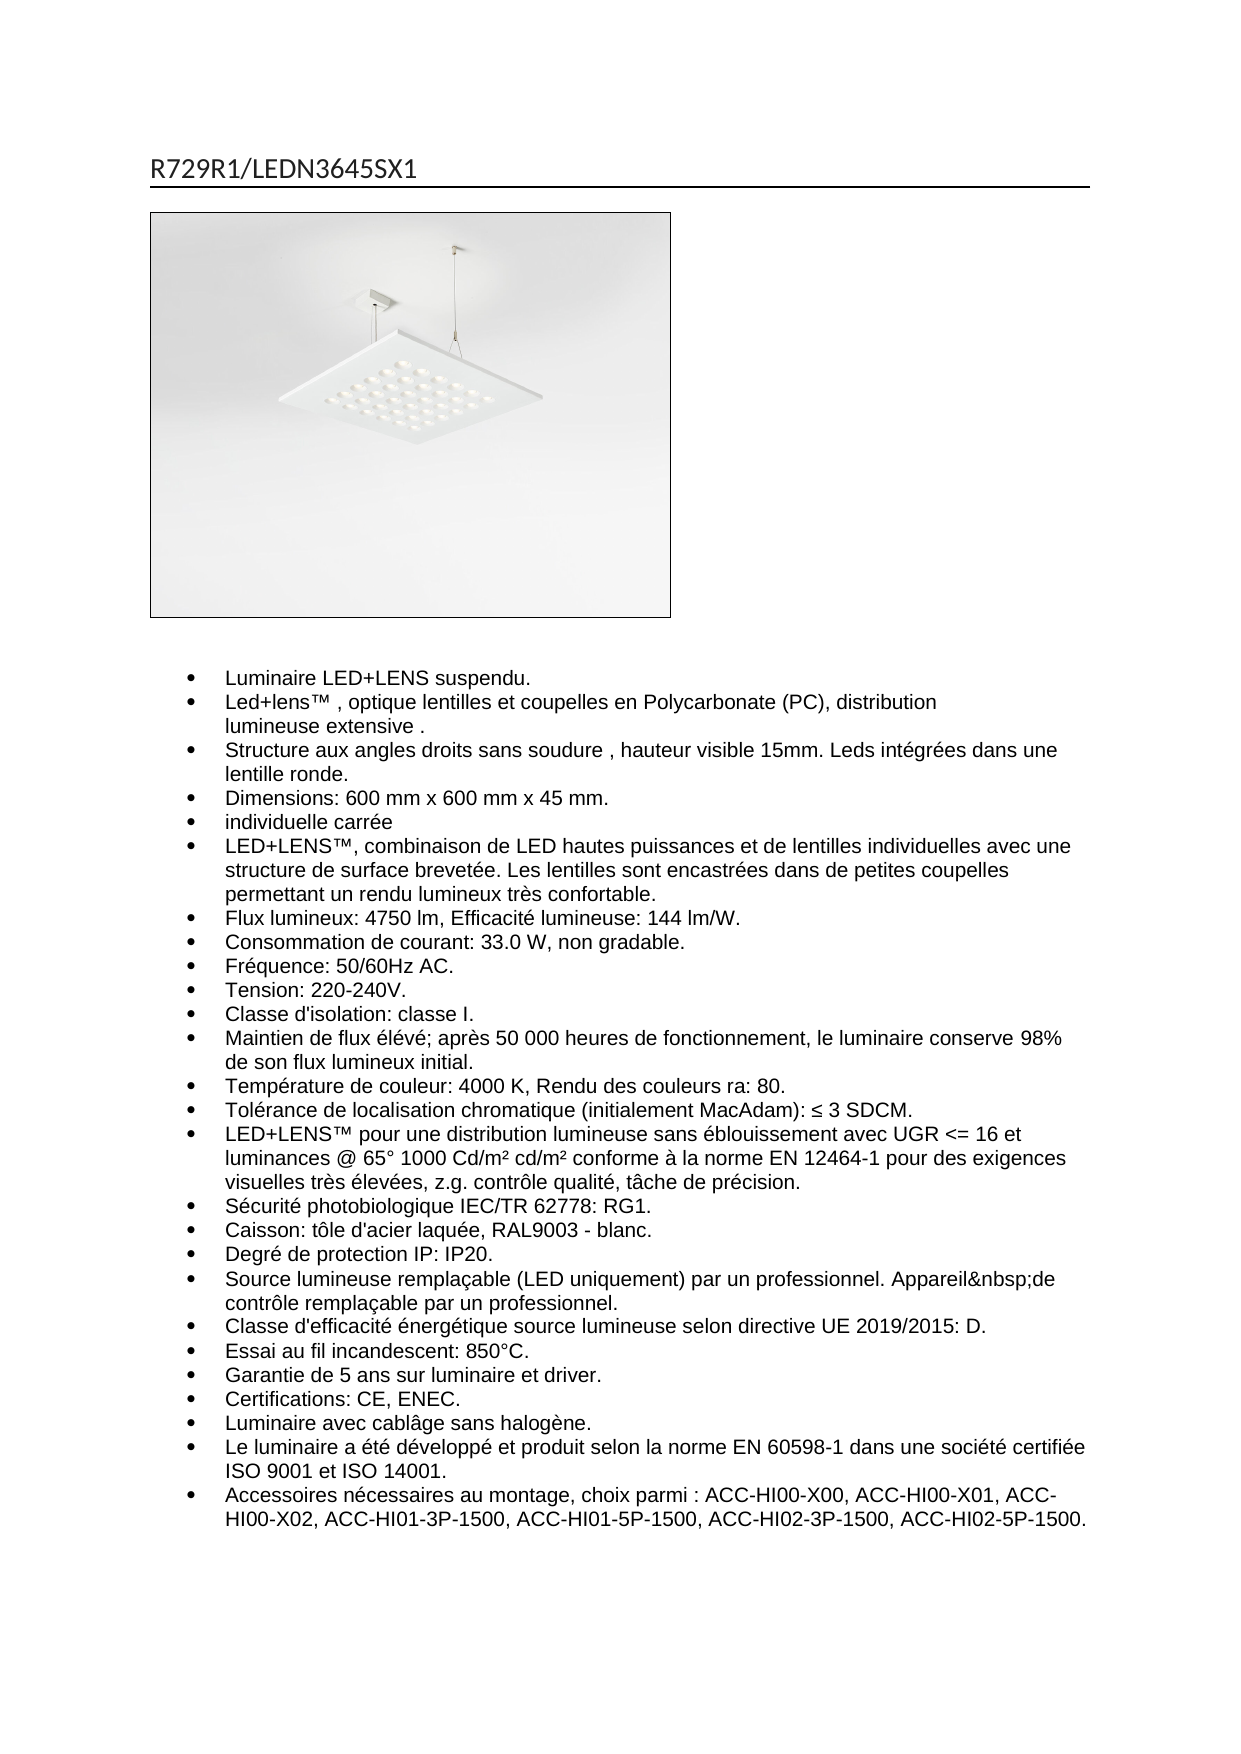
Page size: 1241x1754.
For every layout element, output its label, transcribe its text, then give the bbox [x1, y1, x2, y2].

list Classe d'efficacité énergétique source lumineuse selon directive UE 2019/2015: D. [187, 1314, 1090, 1338]
list Luminaire LED+LENS suspendu. [187, 666, 1090, 689]
list Led+lens™ , optique lentilles et coupelles en Polycarbonate (PC), distribution lumineuse extensive . [187, 689, 1090, 738]
list Sécurité photobiologique IEC/TR 62778: RG1. [187, 1194, 1090, 1218]
list LED+LENS™, combinaison de LED hautes puissances et de lentilles individuelles avec une structure de surface brevetée. Les lentilles sont encastrées dans de petites coupelles permettant un rendu lumineux très confortable. [187, 834, 1090, 906]
list Luminaire avec cablâge sans halogène. [187, 1411, 1090, 1435]
list Accessoires nécessaires au montage, choix parmi : ACC-HI00-X00, ACC-HI00-X01, ACC-HI00-X02, ACC-HI01-3P-1500, ACC-HI01-5P-1500, ACC-HI02-3P-1500, ACC-HI02-5P-1500. [187, 1483, 1090, 1531]
text R729R1/LEDN3645SX1 [150, 150, 1090, 186]
list Caisson: tôle d'acier laquée, RAL9003 - blanc. [187, 1218, 1090, 1242]
picture [151, 213, 670, 617]
list Tolérance de localisation chromatique (initialement MacAdam): ≤ 3 SDCM. [187, 1098, 1090, 1122]
list Flux lumineux: 4750 lm, Efficacité lumineuse: 144 lm/W. [187, 906, 1090, 930]
list Le luminaire a été développé et produit selon la norme EN 60598-1 dans une société certifiée ISO 9001 et ISO 14001. [187, 1435, 1090, 1483]
list Dimensions: 600 mm x 600 mm x 45 mm. [187, 786, 1090, 810]
list individuelle carrée [187, 810, 1090, 834]
list Garantie de 5 ans sur luminaire et driver. [187, 1362, 1090, 1387]
list Certifications: CE, ENEC. [187, 1387, 1090, 1411]
list Tension: 220-240V. [187, 978, 1090, 1002]
list Source lumineuse remplaçable (LED uniquement) par un professionnel. Appareil&nbsp;de contrôle remplaçable par un professionnel. [187, 1266, 1090, 1314]
list LED+LENS™ pour une distribution lumineuse sans éblouissement avec UGR <= 16 et luminances @ 65° 1000 Cd/m² cd/m² conforme à la norme EN 12464-1 pour des exigences visuelles très élevées, z.g. contrôle qualité, tâche de précision. [187, 1122, 1090, 1194]
list Essai au fil incandescent: 850°C. [187, 1338, 1090, 1362]
list Degré de protection IP: IP20. [187, 1242, 1090, 1266]
list Fréquence: 50/60Hz AC. [187, 954, 1090, 978]
list Maintien de flux élévé; après 50 000 heures de fonctionnement, le luminaire conserve 98% de son flux lumineux initial. [187, 1026, 1090, 1074]
list Consommation de courant: 33.0 W, non gradable. [187, 930, 1090, 954]
list Température de couleur: 4000 K, Rendu des couleurs ra: 80. [187, 1074, 1090, 1098]
list Structure aux angles droits sans soudure , hauteur visible 15mm. Leds intégrées dans une lentille ronde. [187, 738, 1090, 786]
list Classe d'isolation: classe I. [187, 1002, 1090, 1026]
